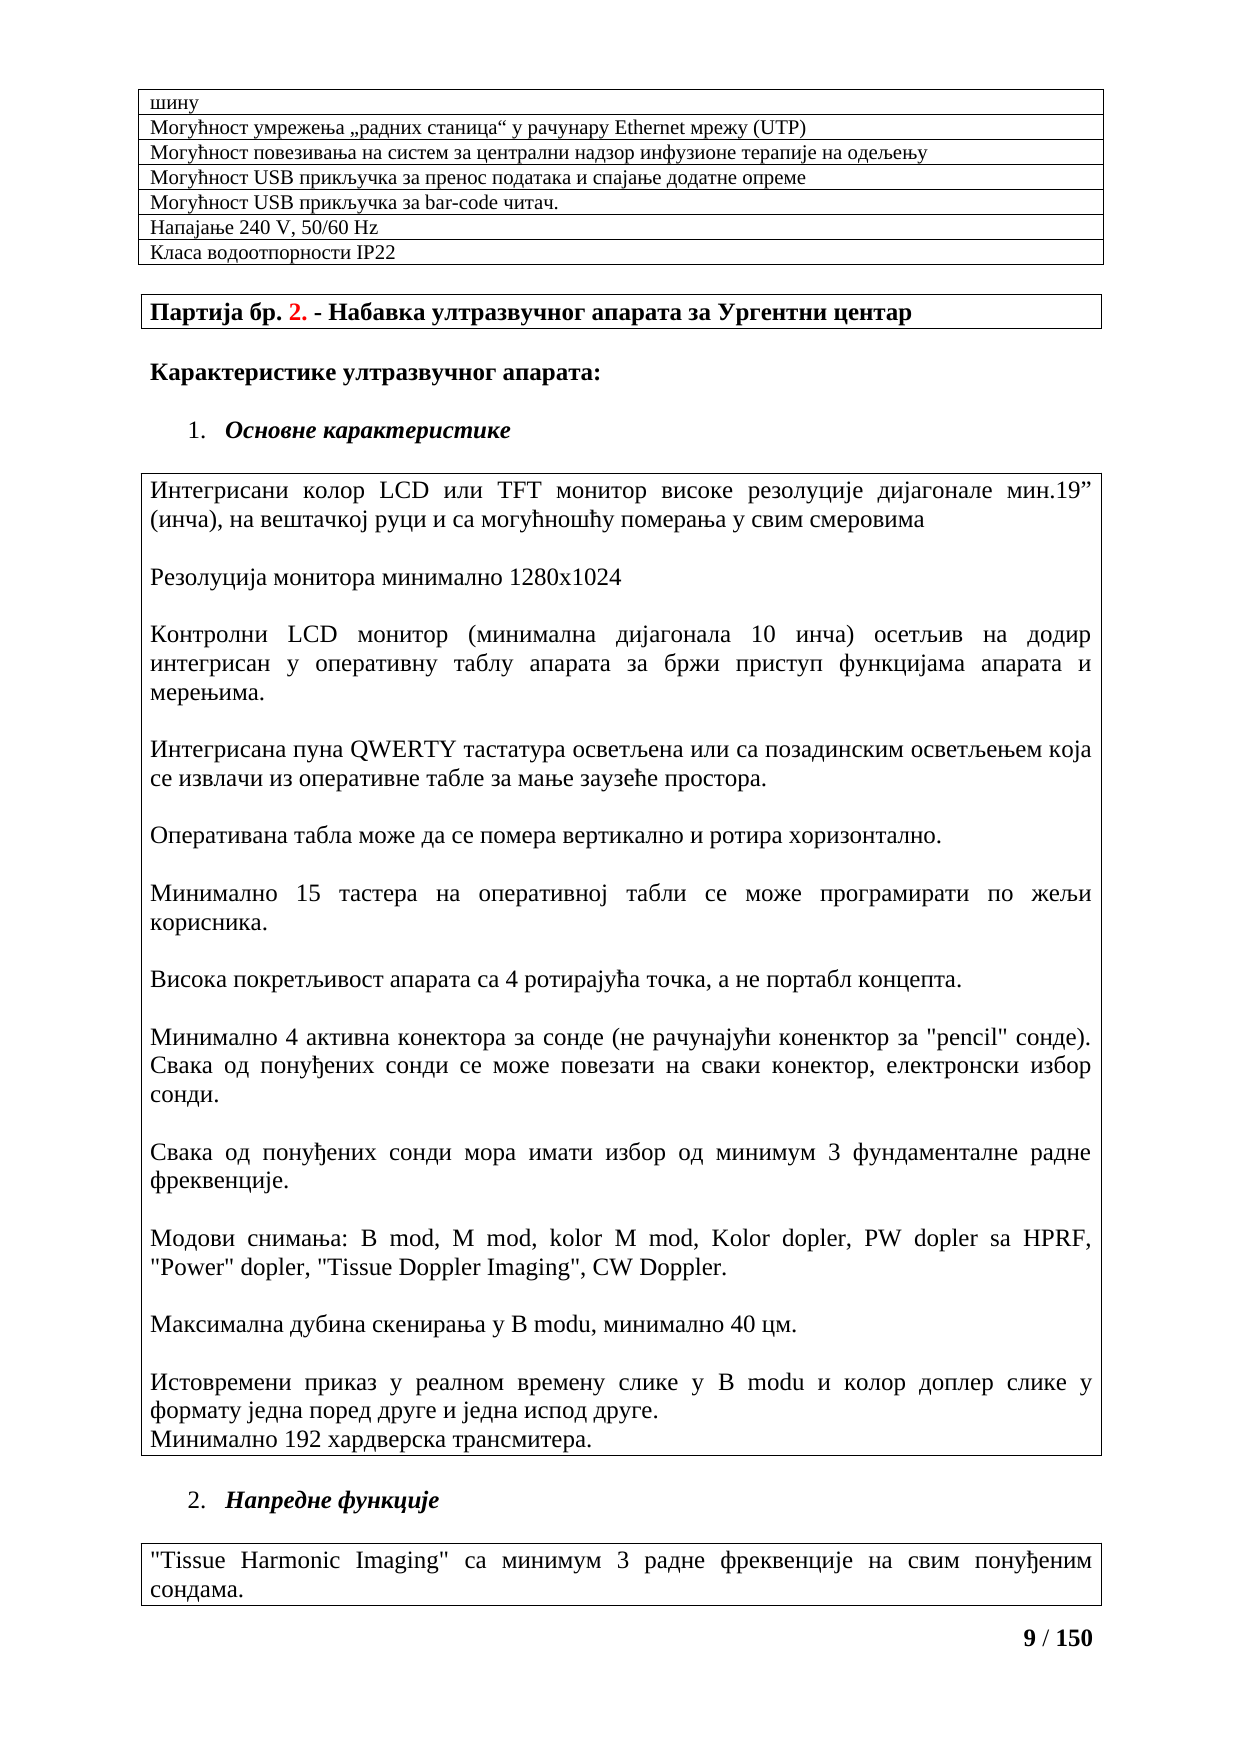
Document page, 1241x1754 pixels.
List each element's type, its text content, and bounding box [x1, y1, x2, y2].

list Основне карактеристике [187, 415, 1093, 444]
table_cell Могућност умрежења „радних станица“ у рачунару Ethernet мрежу (UTP) [139, 115, 1103, 139]
text Карактеристике ултразвучног апарата: [150, 358, 1093, 386]
text Минимално 4 активна конектора за сонде (не рачунајући коненктор за "pencil" сонде). Свака од понуђених сонди се може повезати на сваки конектор, електронски избор сонди. [150, 1022, 1093, 1108]
text Интегрисани колор LCD или ТFT монитор високе резолуције дијагонале мин.19” (инча), на вештачкој руци и са могућношћу померања у свим смеровима [142, 474, 1101, 533]
table_cell Напајање 240 V, 50/60 Hz [139, 215, 1103, 239]
table_cell Класа водоотпорности IP22 [139, 240, 1103, 264]
table_cell Могућност USB прикључка за bar-code читач. [139, 190, 1103, 214]
text "Tissue Harmonic Imaging" са минимум 3 радне фреквенције на свим понуђеним сондама. [142, 1544, 1101, 1605]
table_cell Могућност USB прикључка за пренос података и спајање додатне опреме [139, 165, 1103, 189]
text Партија бр. 2. - Набавка ултразвучног апарата за Ургентни центар [142, 295, 1101, 328]
text Максимална дубина скенирања у B modu, минимално 40 цм. [150, 1309, 1093, 1338]
text Оперативана табла може да се помера вертикално и ротира хоризонтално. [150, 821, 1093, 849]
text Минимално 192 хардверска трансмитера. [142, 1421, 1101, 1455]
text Контролни LCD монитор (минимална дијагонала 10 инча) осетљив на додир интегрисан у оперативну таблу апарата за бржи приступ функцијама апарата и мерењима. [150, 619, 1093, 706]
text Свака од понуђених сонди мора имати избор од минимум 3 фундаменталне радне фреквенције. [150, 1137, 1093, 1194]
text Минимално 15 тастера на оперативној табли се може програмирати по жељи корисника. [150, 878, 1093, 936]
text Интегрисана пуна QWERTY тастатура осветљена или са позадинским осветљењем која се извлачи из оперативне табле за мање заузеће простора. [150, 734, 1093, 792]
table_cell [139, 90, 1103, 114]
list Напредне функције [187, 1485, 1093, 1514]
table_cell Могућност повезивања на систем за централни надзор инфузионе терапије на одељењу [139, 140, 1103, 164]
text Висока покретљивост апарата са 4 ротирајућа точка, а не портабл концепта. [150, 964, 1093, 993]
text Истовремени приказ у реалном времену слике у B modu и колор доплер слике у формату једна поред друге и једна испод друге. [150, 1367, 1093, 1421]
text Резолуција монитора минимално 1280x1024 [150, 562, 1093, 591]
text Модови снимања: B mod, M mod, kolor M mod, Kolor dopler, PW dopler sa HPRF, "Power" dopler, "Tissue Doppler Imaging", CW Doppler. [150, 1223, 1093, 1281]
